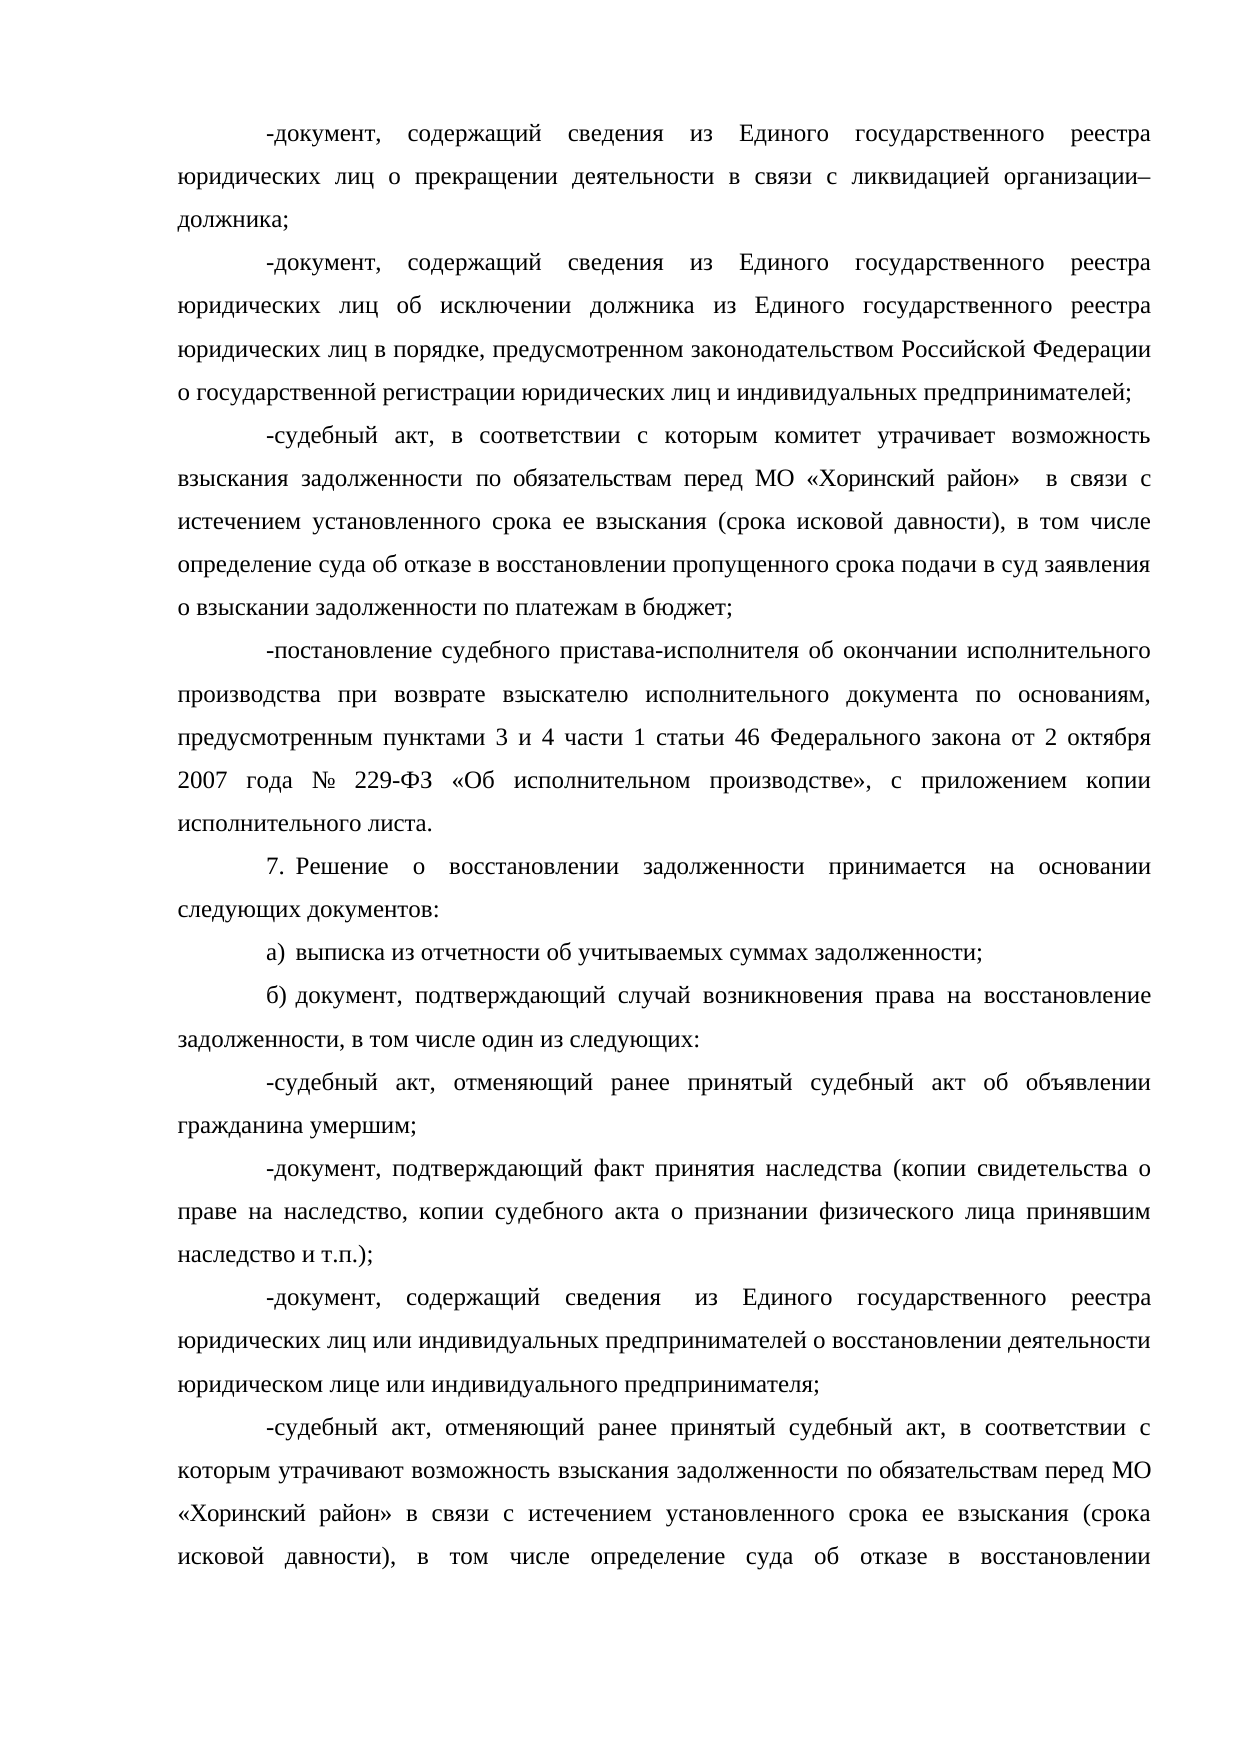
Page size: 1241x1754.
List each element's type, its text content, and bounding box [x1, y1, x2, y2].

list Решение о восстановлении задолженности принимается на основании следующих документов: [177, 851, 1152, 923]
text -постановление судебного пристава-исполнителя об окончании исполнительного производства при возврате взыскателю исполнительного документа по основаниям, предусмотренным пунктами 3 и 4 части 1 статьи 46 Федерального закона от 2 октября 2007 года № 229-ФЗ «Об исполнительном производстве», с приложением копии исполнительного листа. [177, 636, 1152, 837]
text а) выписка из отчетности об учитываемых суммах задолженности; [177, 937, 1152, 966]
text -документ, содержащий сведения из Единого государственного реестра юридических лиц об исключении должника из Единого государственного реестра юридических лиц в порядке, предусмотренном законодательством Российской Федерации о государственной регистрации юридических лиц и индивидуальных предпринимателей; [177, 247, 1152, 406]
text б) документ, подтверждающий случай возникновения права на восстановление задолженности, в том числе один из следующих: [177, 981, 1152, 1052]
text -судебный акт, отменяющий ранее принятый судебный акт об объявлении гражданина умершим; [177, 1067, 1152, 1139]
text -судебный акт, в соответствии с которым комитет утрачивает возможность взыскания задолженности по обязательствам перед МО «Хоринский район» в связи с истечением установленного срока ее взыскания (срока исковой давности), в том числе определение суда об отказе в восстановлении пропущенного срока подачи в суд заявления о взыскании задолженности по платежам в бюджет; [177, 420, 1152, 621]
text -документ, содержащий сведения из Единого государственного реестра юридических лиц или индивидуальных предпринимателей о восстановлении деятельности юридическом лице или индивидуального предпринимателя; [177, 1282, 1152, 1397]
text -документ, подтверждающий факт принятия наследства (копии свидетельства о праве на наследство, копии судебного акта о признании физического лица принявшим наследство и т.п.); [177, 1153, 1152, 1268]
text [177, 1412, 1152, 1570]
text -документ, содержащий сведения из Единого государственного реестра юридических лиц о прекращении деятельности в связи с ликвидацией организации–должника; [177, 118, 1152, 233]
